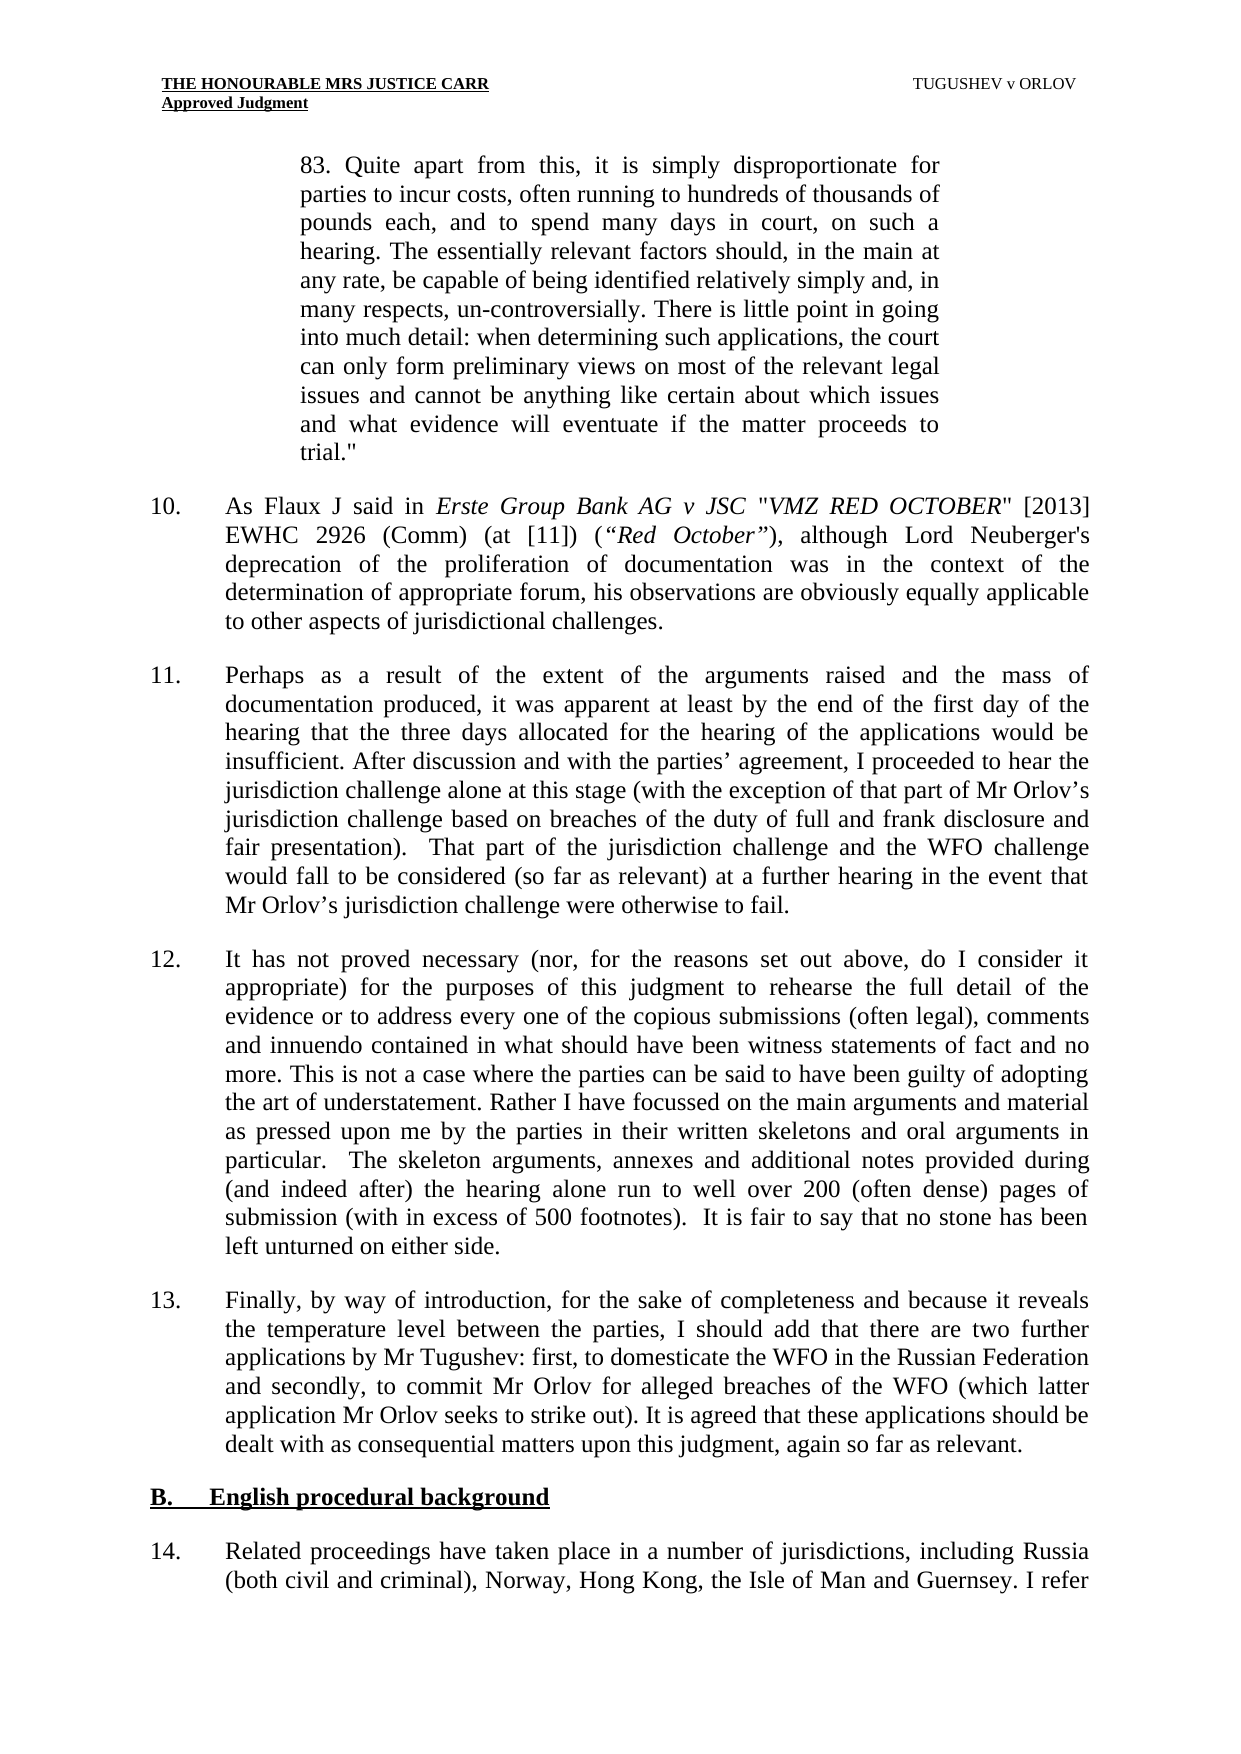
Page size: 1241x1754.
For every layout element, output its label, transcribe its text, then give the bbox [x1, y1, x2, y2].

text Perhaps as a result of the extent of the arguments raised and the mass of documentation produced, it was apparent at least by the end of the first day of the hearing that the three days allocated for the hearing of the applications would be insufficient. After discussion and with the parties’ agreement, I proceeded to hear the jurisdiction challenge alone at this stage (with the exception of that part of Mr Orlov’s jurisdiction challenge based on breaches of the duty of full and frank disclosure and fair presentation). That part of the jurisdiction challenge and the WFO challenge would fall to be considered (so far as relevant) at a further hearing in the event that Mr Orlov’s jurisdiction challenge were otherwise to fail. [150, 660, 1090, 919]
text 83. Quite apart from this, it is simply disproportionate for parties to incur costs, often running to hundreds of thousands of pounds each, and to spend many days in court, on such a hearing. The essentially relevant factors should, in the main at any rate, be capable of being identified relatively simply and, in many respects, un-controversially. There is little point in going into much detail: when determining such applications, the court can only form preliminary views on most of the relevant legal issues and cannot be anything like certain about which issues and what evidence will eventuate if the matter proceeds to trial." [300, 150, 940, 466]
subtitle B. English procedural background [150, 1482, 1090, 1511]
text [150, 1536, 1090, 1594]
text As Flaux J said in Erste Group Bank AG v JSC "VMZ RED OCTOBER" [2013] EWHC 2926 (Comm) (at [11]) (“Red October”), although Lord Neuberger's deprecation of the proliferation of documentation was in the context of the determination of appropriate forum, his observations are obviously equally applicable to other aspects of jurisdictional challenges. [150, 491, 1090, 635]
text Finally, by way of introduction, for the sake of completeness and because it reveals the temperature level between the parties, I should add that there are two further applications by Mr Tugushev: first, to domesticate the WFO in the Russian Federation and secondly, to commit Mr Orlov for alleged breaches of the WFO (which latter application Mr Orlov seeks to strike out). It is agreed that these applications should be dealt with as consequential matters upon this judgment, again so far as relevant. [150, 1285, 1090, 1457]
text It has not proved necessary (nor, for the reasons set out above, do I consider it appropriate) for the purposes of this judgment to rehearse the full detail of the evidence or to address every one of the copious submissions (often legal), comments and innuendo contained in what should have been witness statements of fact and no more. This is not a case where the parties can be said to have been guilty of adopting the art of understatement. Rather I have focussed on the main arguments and material as pressed upon me by the parties in their written skeletons and oral arguments in particular. The skeleton arguments, annexes and additional notes provided during (and indeed after) the hearing alone run to well over 200 (often dense) pages of submission (with in excess of 500 footnotes). It is fair to say that no stone has been left unturned on either side. [150, 944, 1090, 1260]
